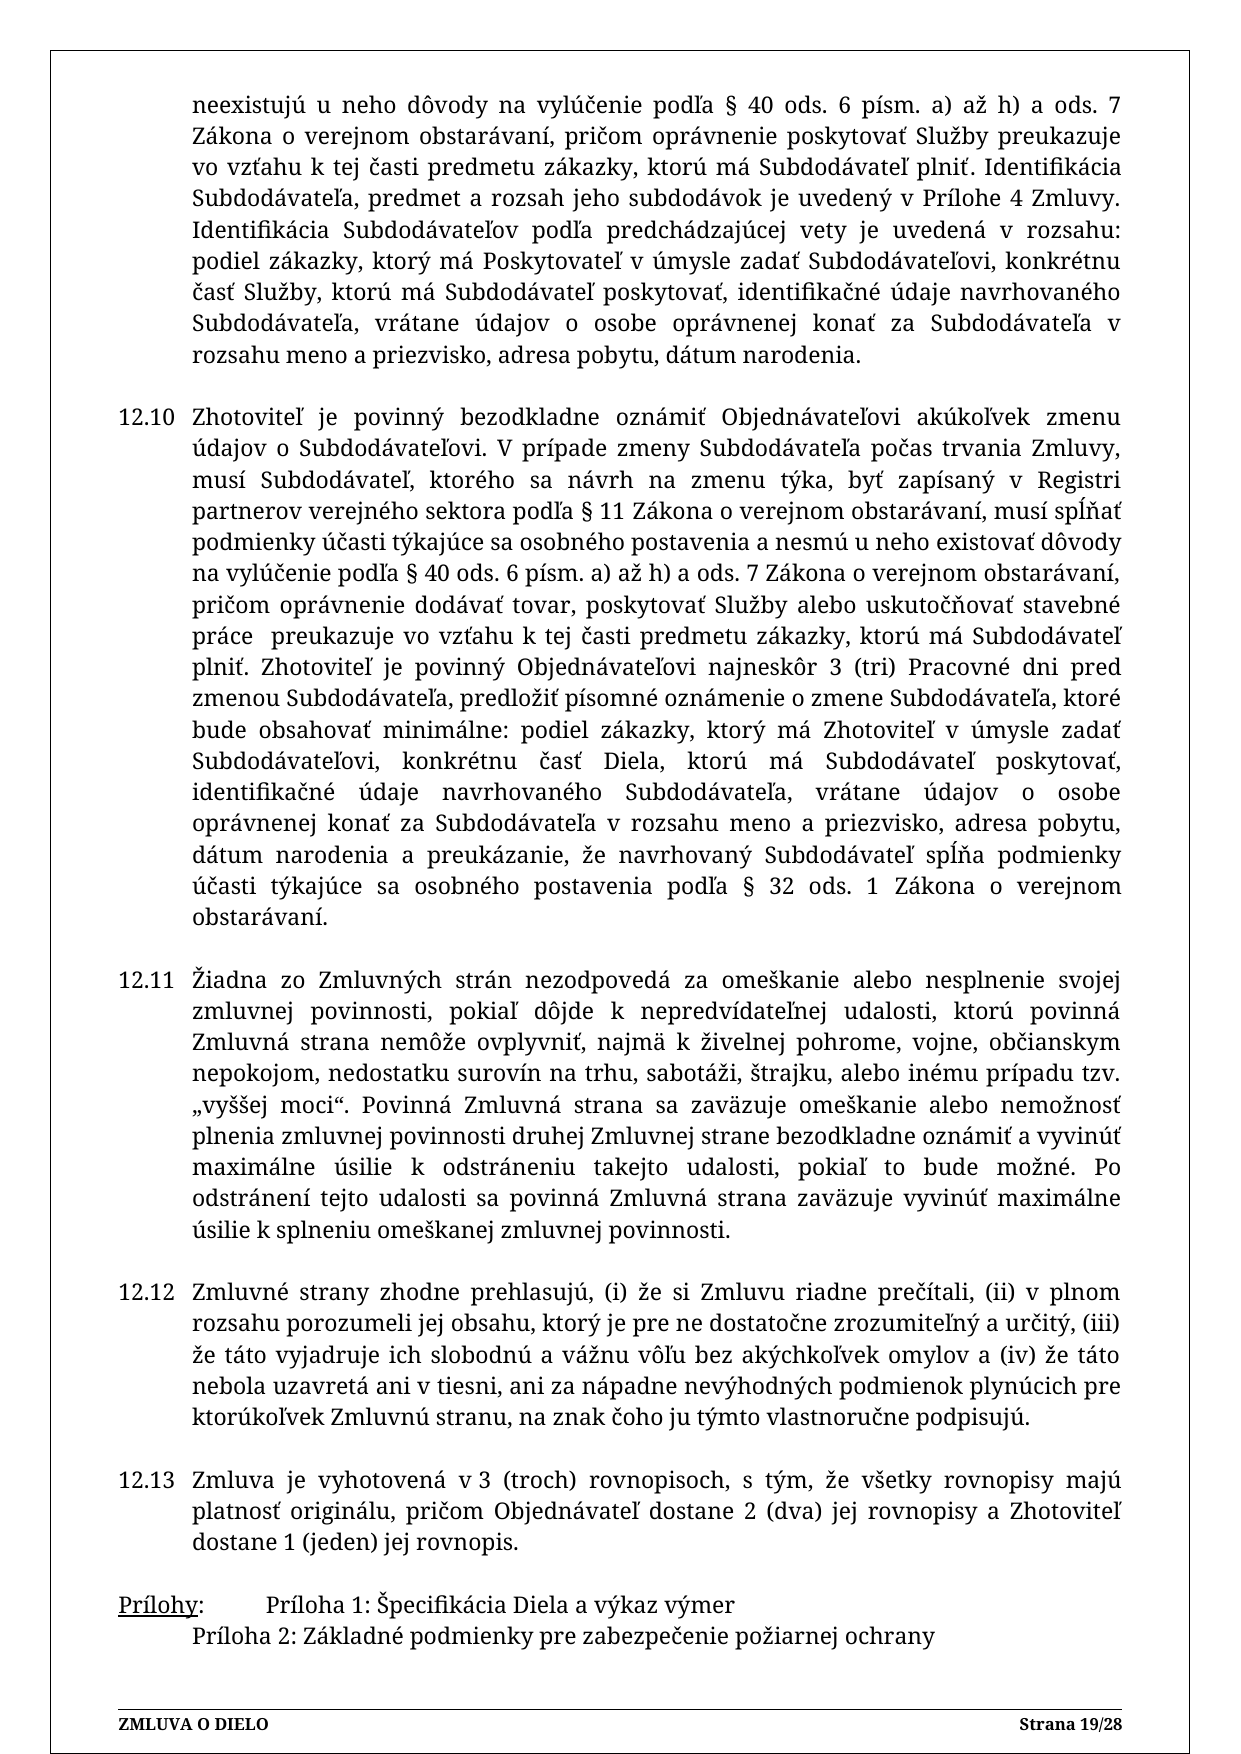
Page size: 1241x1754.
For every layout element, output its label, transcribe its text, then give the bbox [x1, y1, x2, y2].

text Príloha 2: Základné podmienky pre zabezpečenie požiarnej ochrany [118, 1620, 1122, 1651]
text Prílohy: Príloha 1: Špecifikácia Diela a výkaz výmer [118, 1589, 1122, 1620]
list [118, 89, 1122, 370]
list Žiadna zo Zmluvných strán nezodpovedá za omeškanie alebo nesplnenie svojej zmluvnej povinnosti, pokiaľ dôjde k nepredvídateľnej udalosti, ktorú povinná Zmluvná strana nemôže ovplyvniť, najmä k živelnej pohrome, vojne, občianskym nepokojom, nedostatku surovín na trhu, sabotáži, štrajku, alebo inému prípadu tzv. „vyššej moci“. Povinná Zmluvná strana sa zaväzuje omeškanie alebo nemožnosť plnenia zmluvnej povinnosti druhej Zmluvnej strane bezodkladne oznámiť a vyvinúť maximálne úsilie k odstráneniu takejto udalosti, pokiaľ to bude možné. Po odstránení tejto udalosti sa povinná Zmluvná strana zaväzuje vyvinúť maximálne úsilie k splneniu omeškanej zmluvnej povinnosti. [118, 964, 1122, 1245]
list Zhotoviteľ je povinný bezodkladne oznámiť Objednávateľovi akúkoľvek zmenu údajov o Subdodávateľovi. V prípade zmeny Subdodávateľa počas trvania Zmluvy, musí Subdodávateľ, ktorého sa návrh na zmenu týka, byť zapísaný v Registri partnerov verejného sektora podľa § 11 Zákona o verejnom obstarávaní, musí spĺňať podmienky účasti týkajúce sa osobného postavenia a nesmú u neho existovať dôvody na vylúčenie podľa § 40 ods. 6 písm. a) až h) a ods. 7 Zákona o verejnom obstarávaní, pričom oprávnenie dodávať tovar, poskytovať Služby alebo uskutočňovať stavebné práce preukazuje vo vzťahu k tej časti predmetu zákazky, ktorú má Subdodávateľ plniť. Zhotoviteľ je povinný Objednávateľovi najneskôr 3 (tri) Pracovné dni pred zmenou Subdodávateľa, predložiť písomné oznámenie o zmene Subdodávateľa, ktoré bude obsahovať minimálne: podiel zákazky, ktorý má Zhotoviteľ v úmysle zadať Subdodávateľovi, konkrétnu časť Diela, ktorú má Subdodávateľ poskytovať, identifikačné údaje navrhovaného Subdodávateľa, vrátane údajov o osobe oprávnenej konať za Subdodávateľa v rozsahu meno a priezvisko, adresa pobytu, dátum narodenia a preukázanie, že navrhovaný Subdodávateľ spĺňa podmienky účasti týkajúce sa osobného postavenia podľa § 32 ods. 1 Zákona o verejnom obstarávaní. [118, 401, 1122, 932]
list Zmluva je vyhotovená v 3 (troch) rovnopisoch, s tým, že všetky rovnopisy majú platnosť originálu, pričom Objednávateľ dostane 2 (dva) jej rovnopisy a Zhotoviteľ dostane 1 (jeden) jej rovnopis. [118, 1464, 1122, 1557]
list Zmluvné strany zhodne prehlasujú, (i) že si Zmluvu riadne prečítali, (ii) v plnom rozsahu porozumeli jej obsahu, ktorý je pre ne dostatočne zrozumiteľný a určitý, (iii) že táto vyjadruje ich slobodnú a vážnu vôľu bez akýchkoľvek omylov a (iv) že táto nebola uzavretá ani v tiesni, ani za nápadne nevýhodných podmienok plynúcich pre ktorúkoľvek Zmluvnú stranu, na znak čoho ju týmto vlastnoručne podpisujú. [118, 1276, 1122, 1432]
